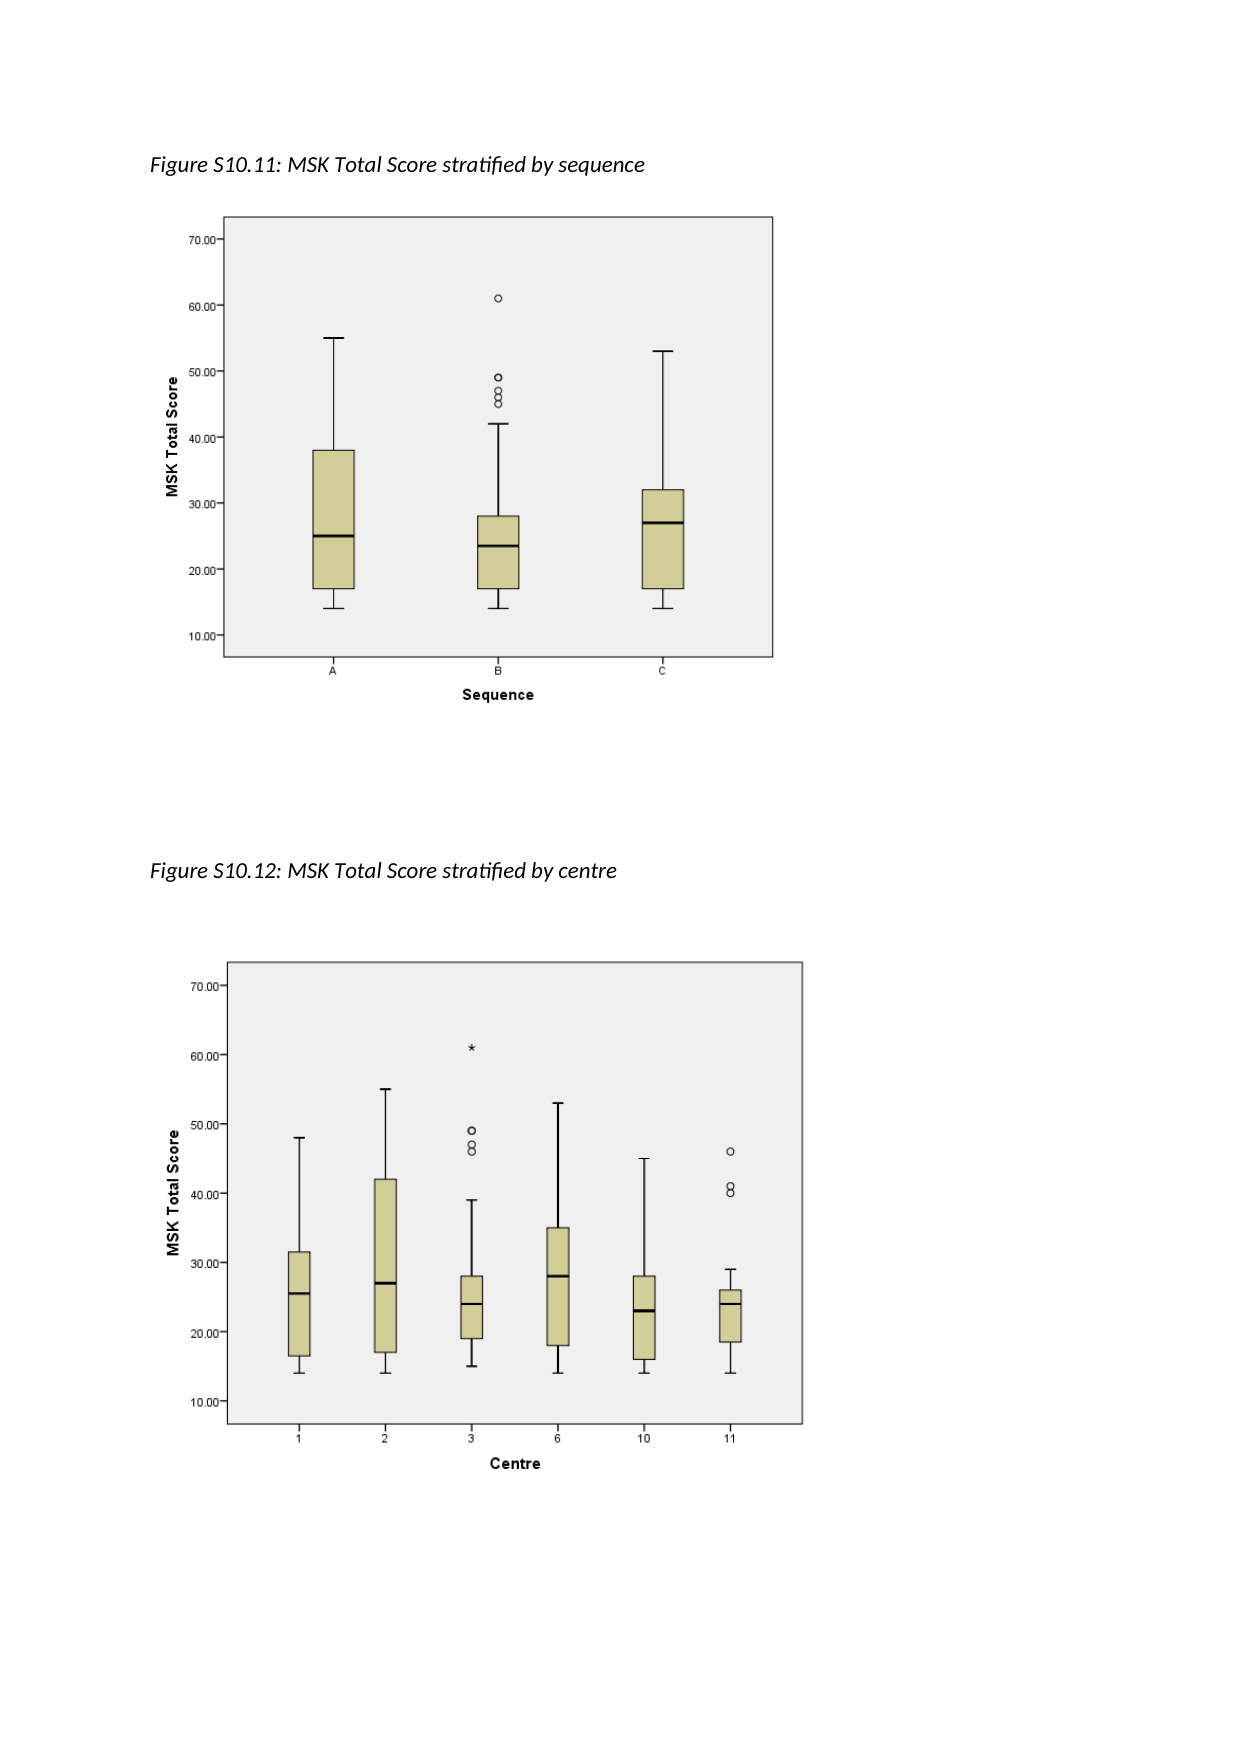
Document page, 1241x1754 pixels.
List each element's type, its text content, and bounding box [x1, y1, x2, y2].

picture [150, 958, 810, 1487]
picture [150, 212, 780, 717]
text Figure S10.12: MSK Total Score stratified by centre [150, 856, 1090, 884]
text Figure S10.11: MSK Total Score stratified by sequence [150, 150, 1090, 178]
